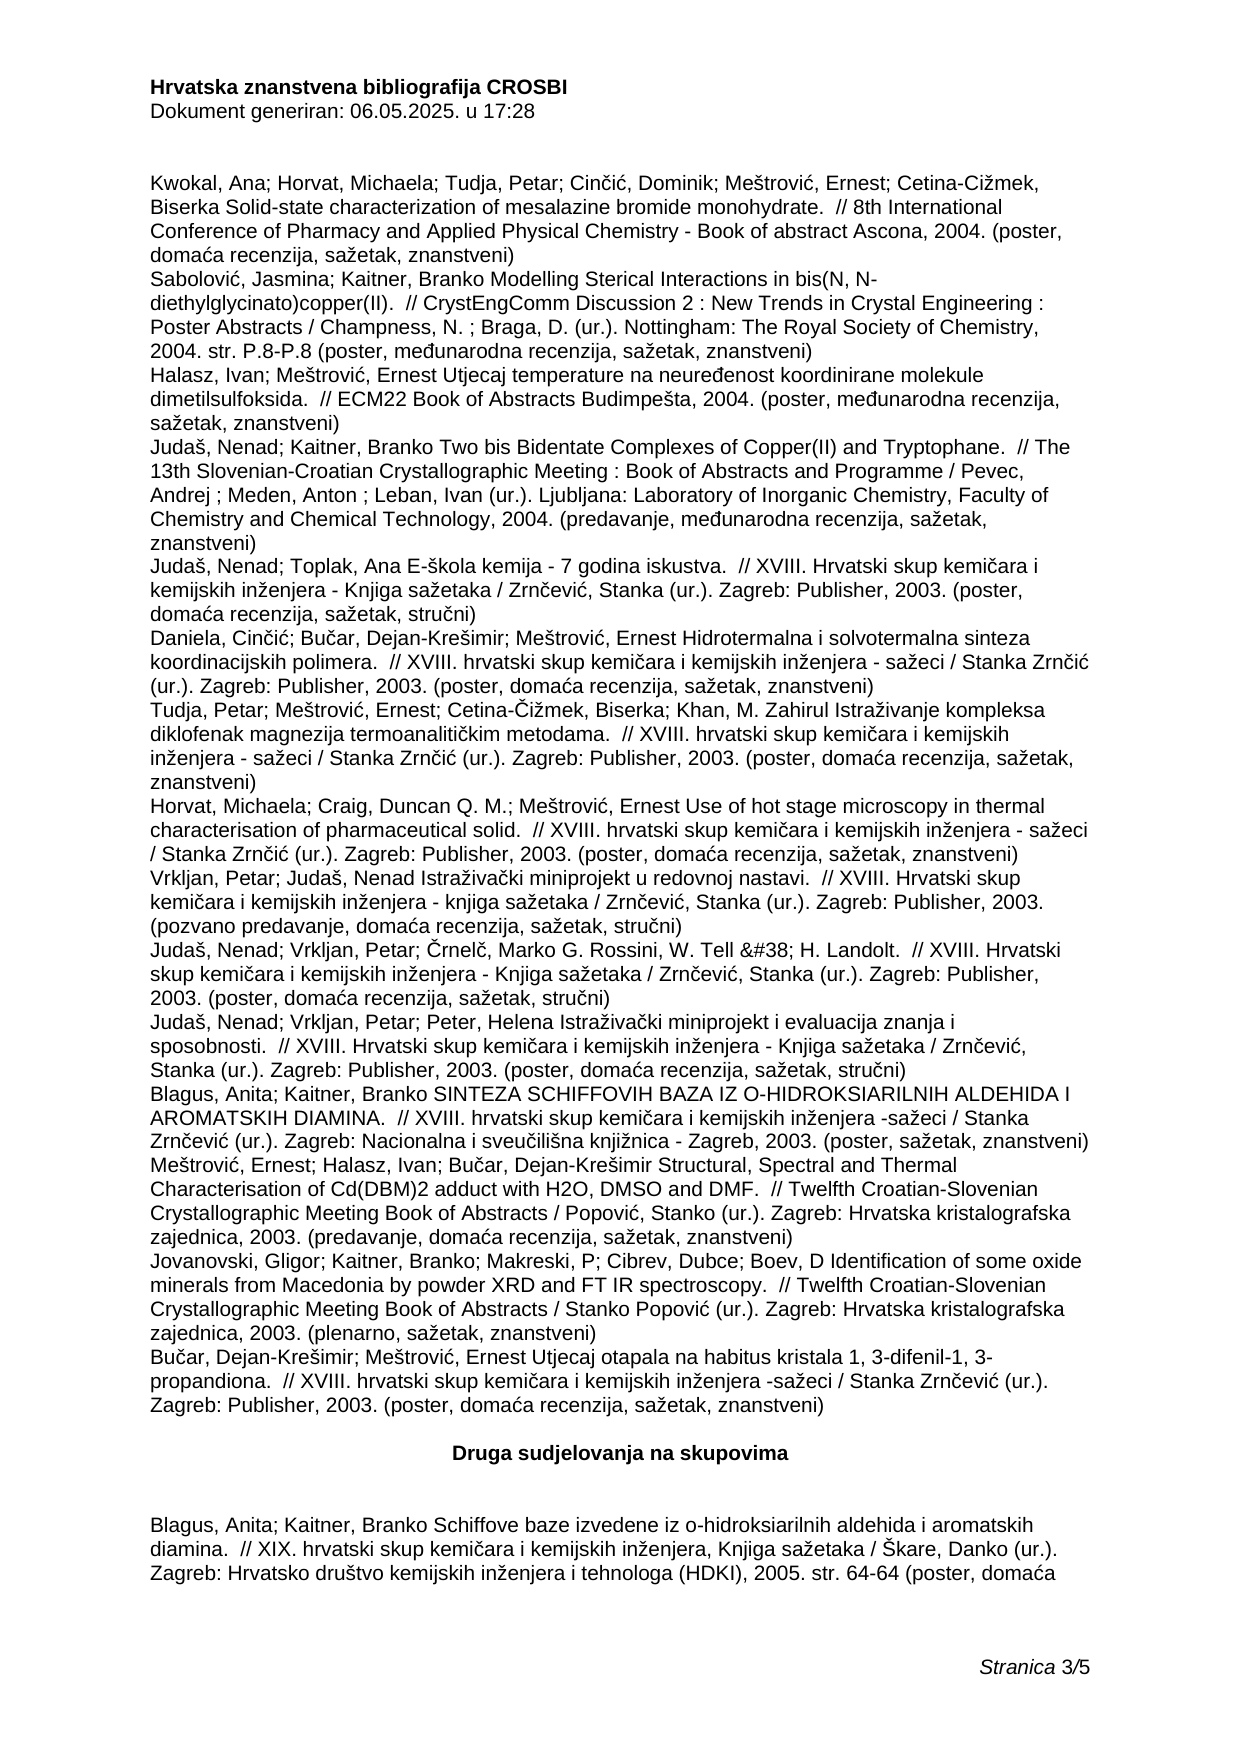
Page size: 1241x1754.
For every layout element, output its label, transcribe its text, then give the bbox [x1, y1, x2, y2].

text Bučar, Dejan-Krešimir; Meštrović, Ernest [150, 1345, 1090, 1417]
text Judaš, Nenad; Kaitner, Branko [150, 434, 1090, 554]
text Judaš, Nenad; Toplak, Ana [150, 554, 1090, 626]
text Vrkljan, Petar; Judaš, Nenad [150, 866, 1090, 938]
text Halasz, Ivan; Meštrović, Ernest [150, 363, 1090, 434]
text Sabolović, Jasmina; Kaitner, Branko [150, 267, 1090, 363]
text Blagus, Anita; Kaitner, Branko [150, 1081, 1090, 1153]
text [150, 1513, 1090, 1584]
text Kwokal, Ana; Horvat, Michaela; Tudja, Petar; Cinčić, Dominik; Meštrović, Ernest; Cetina-Cižmek, Biserka [150, 171, 1090, 267]
text Jovanovski, Gligor; Kaitner, Branko; Makreski, P; Cibrev, Dubce; Boev, D [150, 1249, 1090, 1345]
text Daniela, Cinčić; Bučar, Dejan-Krešimir; Meštrović, Ernest [150, 626, 1090, 698]
text Judaš, Nenad; Vrkljan, Petar; Črnelč, Marko [150, 938, 1090, 1009]
text Meštrović, Ernest; Halasz, Ivan; Bučar, Dejan-Krešimir [150, 1153, 1090, 1249]
text Horvat, Michaela; Craig, Duncan Q. M.; Meštrović, Ernest [150, 794, 1090, 866]
text Tudja, Petar; Meštrović, Ernest; Cetina-Čižmek, Biserka; Khan, M. Zahirul [150, 698, 1090, 794]
subtitle Druga sudjelovanja na skupovima [150, 1441, 1090, 1465]
text Judaš, Nenad; Vrkljan, Petar; Peter, Helena [150, 1009, 1090, 1081]
